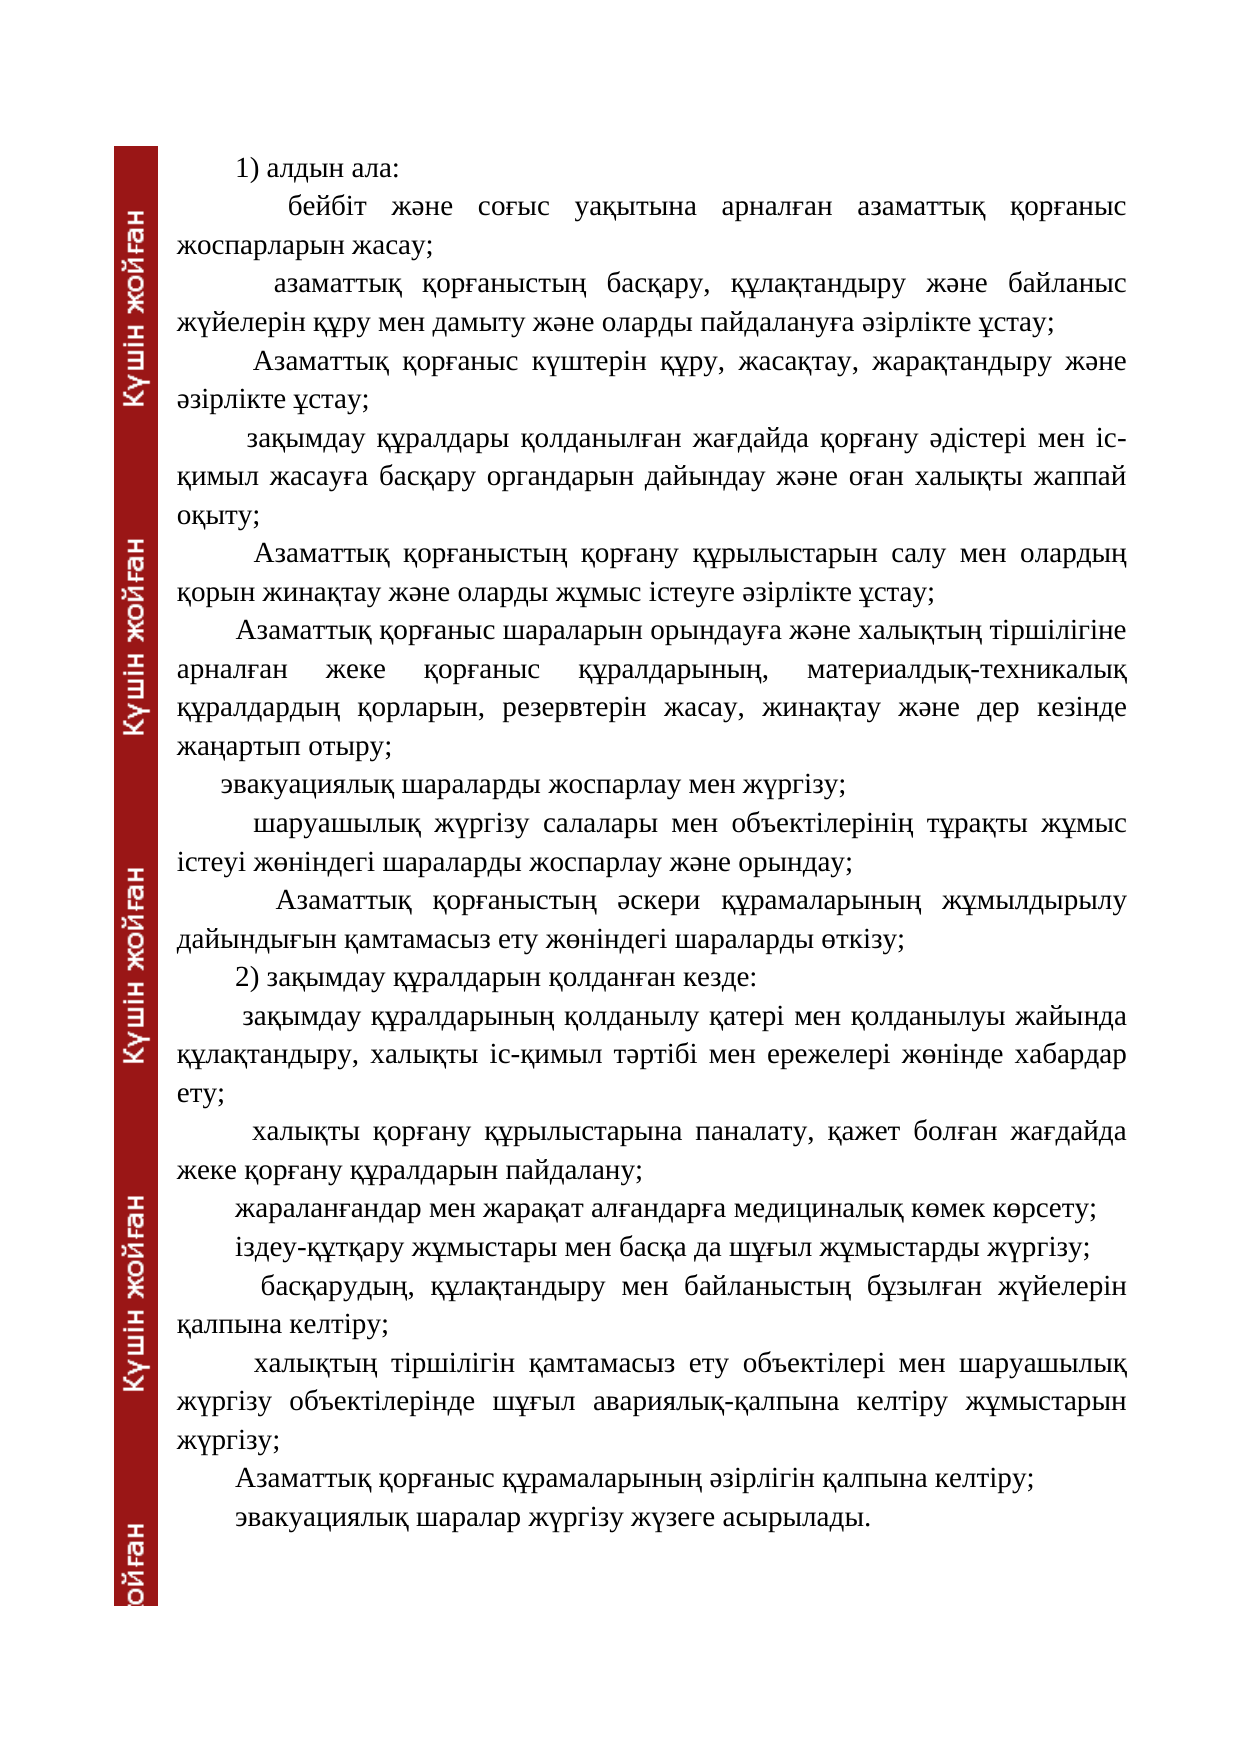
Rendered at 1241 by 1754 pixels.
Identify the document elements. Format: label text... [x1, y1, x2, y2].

picture [114, 183, 158, 188]
text Азаматтық қорғаныс күштерiн құру, жасақтау, жарақтандыру және әзiрлiкте ұстау; [112, 343, 1128, 415]
text эвакуациялық шараларды жоспарлау мен жүргiзу; [112, 767, 1128, 800]
picture [114, 800, 158, 805]
text басқарудың, құлақтандыру мен байланыстың бұзылған жүйелерiн қалпына келтiру; [112, 1268, 1128, 1340]
picture [114, 261, 158, 266]
picture [114, 954, 158, 959]
text iздеу-құтқару жұмыстары мен басқа да шұғыл жұмыстарды жүргiзу; [112, 1229, 1128, 1263]
picture [114, 1455, 158, 1460]
picture [114, 877, 158, 882]
text халықты қорғану құрылыстарына паналату, қажет болған жағдайда жеке қорғану құралдарын пайдалану; [112, 1113, 1128, 1186]
picture [114, 1224, 158, 1229]
picture [114, 1340, 158, 1345]
text 1) алдын ала: [112, 150, 1128, 183]
text эвакуациялық шаралар жүргiзу жүзеге асырылады. [112, 1499, 1128, 1532]
text бейбiт және соғыс уақытына арналған азаматтық қорғаныс жоспарларын жасау; [112, 188, 1128, 261]
picture [114, 1494, 158, 1499]
text зақымдау құралдары қолданылған жағдайда қорғану әдiстерi мен iс-қимыл жасауға басқару органдарын дайындау және оған халықты жаппай оқыту; [112, 420, 1128, 530]
picture [114, 993, 158, 998]
text Азаматтық қорғаныс шараларын орындауға және халықтың тiршiлiгiне арналған жеке қорғаныс құралдарының, материалдық-техникалық құралдардың қорларын, резервтерiн жасау, жинақтау және дер кезiнде жаңартып отыру; [112, 612, 1128, 762]
picture [114, 1263, 158, 1268]
picture [114, 1108, 158, 1113]
text шаруашылық жүргiзу салалары мен объектiлерiнiң тұрақты жұмыс iстеуi жөнiндегi шараларды жоспарлау және орындау; [112, 805, 1128, 877]
text Азаматтық қорғаныстың қорғану құрылыстарын салу мен олардың қорын жинақтау және оларды жұмыс iстеуге әзiрлiкте ұстау; [112, 535, 1128, 607]
picture [114, 1186, 158, 1191]
picture [114, 762, 158, 767]
text зақымдау құралдарының қолданылу қатерi мен қолданылуы жайында құлақтандыру, халықты iс-қимыл тәртiбi мен ережелерi жөнiнде хабардар ету; [112, 998, 1128, 1108]
text 2) зақымдау құралдарын қолданған кезде: [112, 959, 1128, 993]
picture [114, 530, 158, 535]
picture [114, 1532, 158, 1606]
text Азаматтық қорғаныстың әскери құрамаларының жұмылдырылу дайындығын қамтамасыз ету жөнiндегi шараларды өткiзу; [112, 882, 1128, 954]
text халықтың тiршiлiгiн қамтамасыз ету объектiлерi мен шаруашылық жүргiзу объектiлерiнде шұғыл авариялық-қалпына келтiру жұмыстарын жүргiзу; [112, 1345, 1128, 1455]
picture [114, 338, 158, 343]
picture [114, 146, 158, 150]
text азаматтық қорғаныстың басқару, құлақтандыру және байланыс жүйелерiн құру мен дамыту және оларды пайдалануға әзiрлiкте ұстау; [112, 266, 1128, 338]
text жараланғандар мен жарақат алғандарға медициналық көмек көрсету; [112, 1191, 1128, 1224]
picture [114, 607, 158, 612]
picture [114, 415, 158, 420]
text Азаматтық қорғаныс құрамаларының әзiрлiгiн қалпына келтiру; [112, 1460, 1128, 1494]
